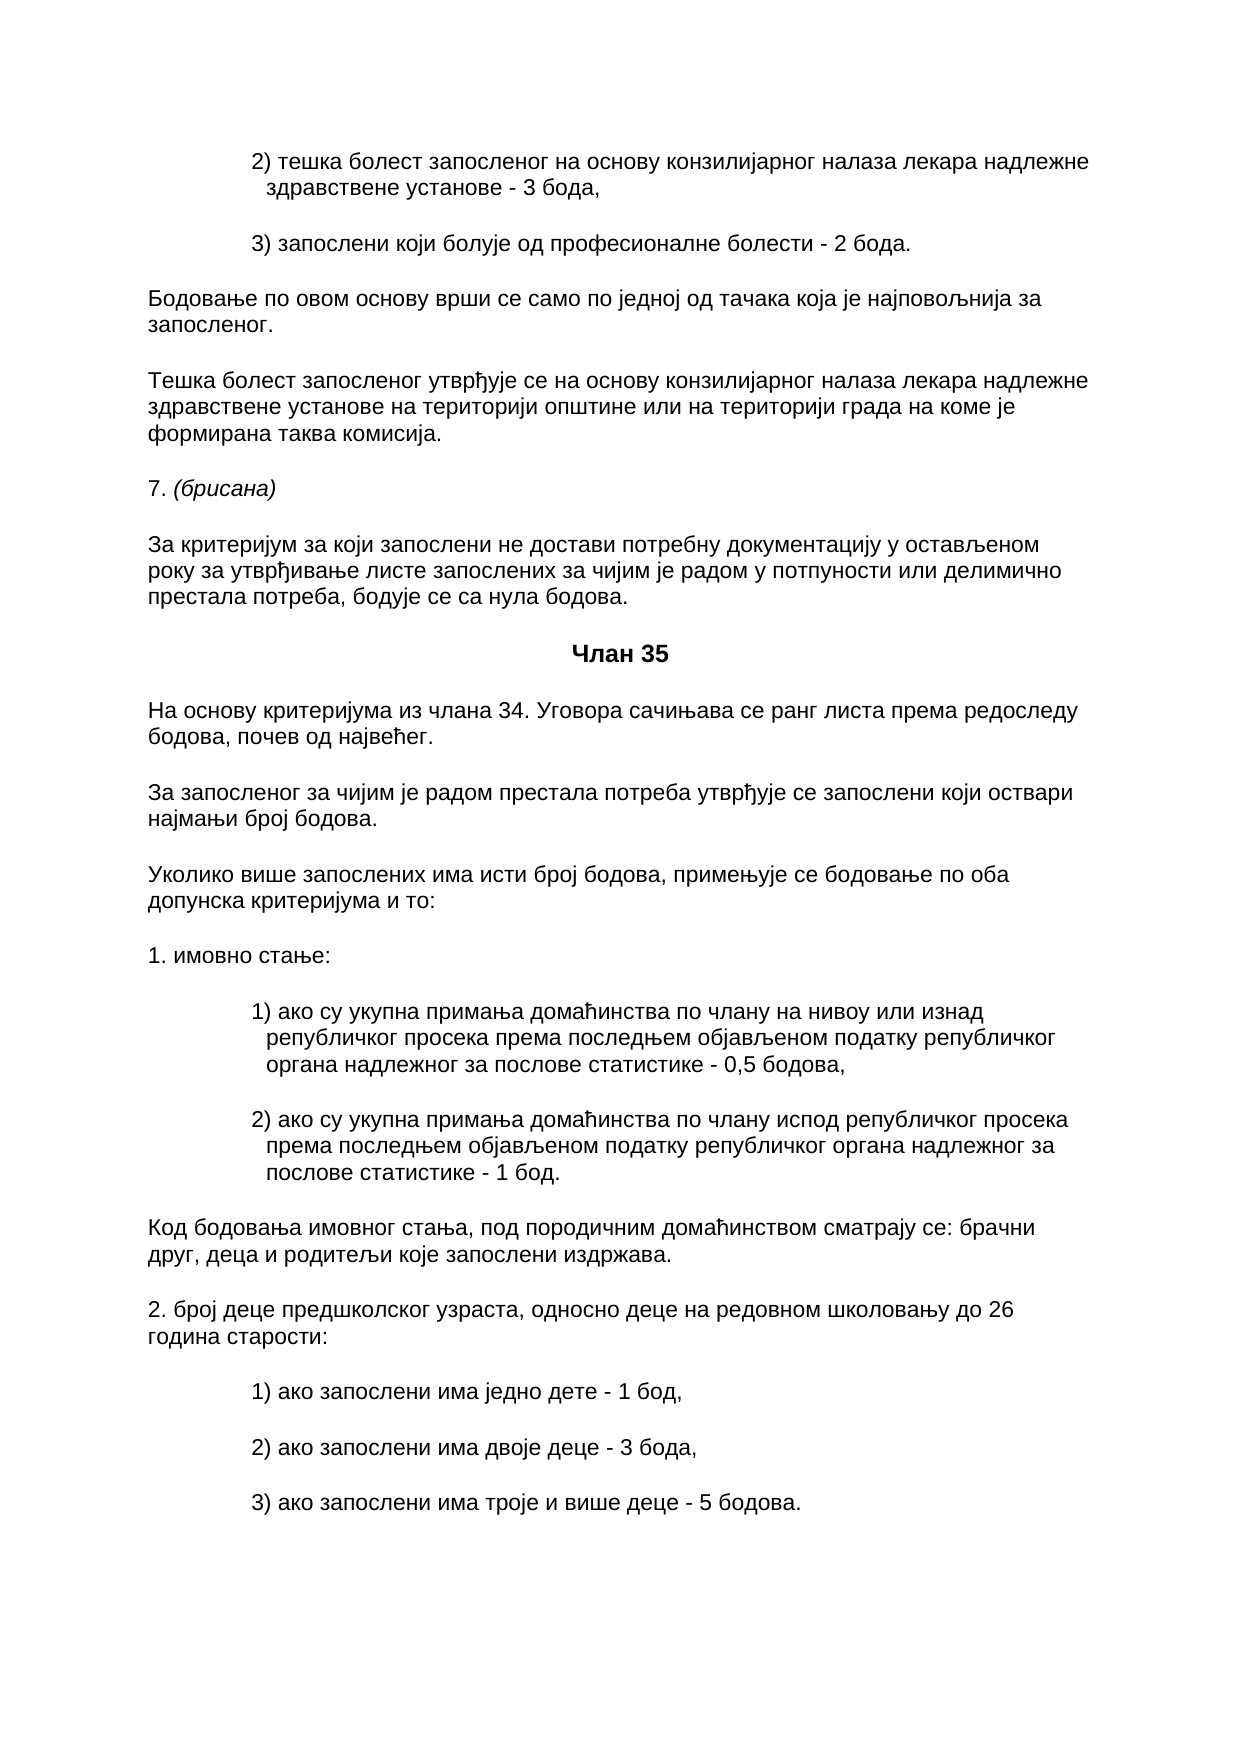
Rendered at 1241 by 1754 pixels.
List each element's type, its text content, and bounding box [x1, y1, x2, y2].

text 2) тешка болест запосленог на основу конзилијарног налаза лекара надлежне здравствене установе - 3 бода, [251, 148, 1093, 200]
text 2) ако су укупна примања домаћинства по члану испод републичког просека према последњем објављеном податку републичког органа надлежног за послове статистике - 1 бод. [251, 1106, 1093, 1185]
text Уколико више запослених има исти број бодова, примењује се бодовање по оба допунска критеријума и то: [148, 861, 1093, 913]
text Тешка болест запосленог утврђује се на основу конзилијарног налаза лекара надлежне здравствене установе на територији општине или на територији града на коме је формирана таква комисија. [148, 367, 1093, 446]
text За запосленог за чијим је радом престала потреба утврђује се запослени који оствари најмањи број бодова. [148, 779, 1093, 831]
text 3) ако запослени има троје и више деце - 5 бодова. [251, 1489, 1093, 1516]
text 2) ако запослени има двоје деце - 3 бода, [251, 1434, 1093, 1460]
text Код бодовања имовног стања, под породичним домаћинством сматрају се: брачни друг, деца и родитељи које запослени издржава. [148, 1214, 1093, 1267]
text 2. број деце предшколског узраста, односно деце на редовном школовању до 26 година старости: [148, 1296, 1093, 1349]
text 7. (брисана) [148, 475, 1093, 501]
text 1) ако запослени има једно дете - 1 бод, [251, 1378, 1093, 1404]
text На основу критеријума из члана 34. Уговора сачињава се ранг листа према редоследу бодова, почев од највећег. [148, 697, 1093, 749]
text 1) ако су укупна примања домаћинства по члану на нивоу или изнад републичког просека према последњем објављеном податку републичког органа надлежног за послове статистике - 0,5 бодова, [251, 998, 1093, 1077]
text 3) запослени који болује од професионалне болести - 2 бода. [251, 229, 1093, 256]
text 1. имовно стање: [148, 942, 1093, 969]
text Бодовање по овом основу врши се само по једној од тачака која је најповољнија за запосленог. [148, 285, 1093, 338]
text Члан 35 [148, 639, 1093, 668]
text За критеријум за који запослени не достави потребну документацију у остављеном року за утврђивање листе запослених за чијим је радом у потпуности или делимично престала потреба, бодује се са нула бодова. [148, 531, 1093, 610]
